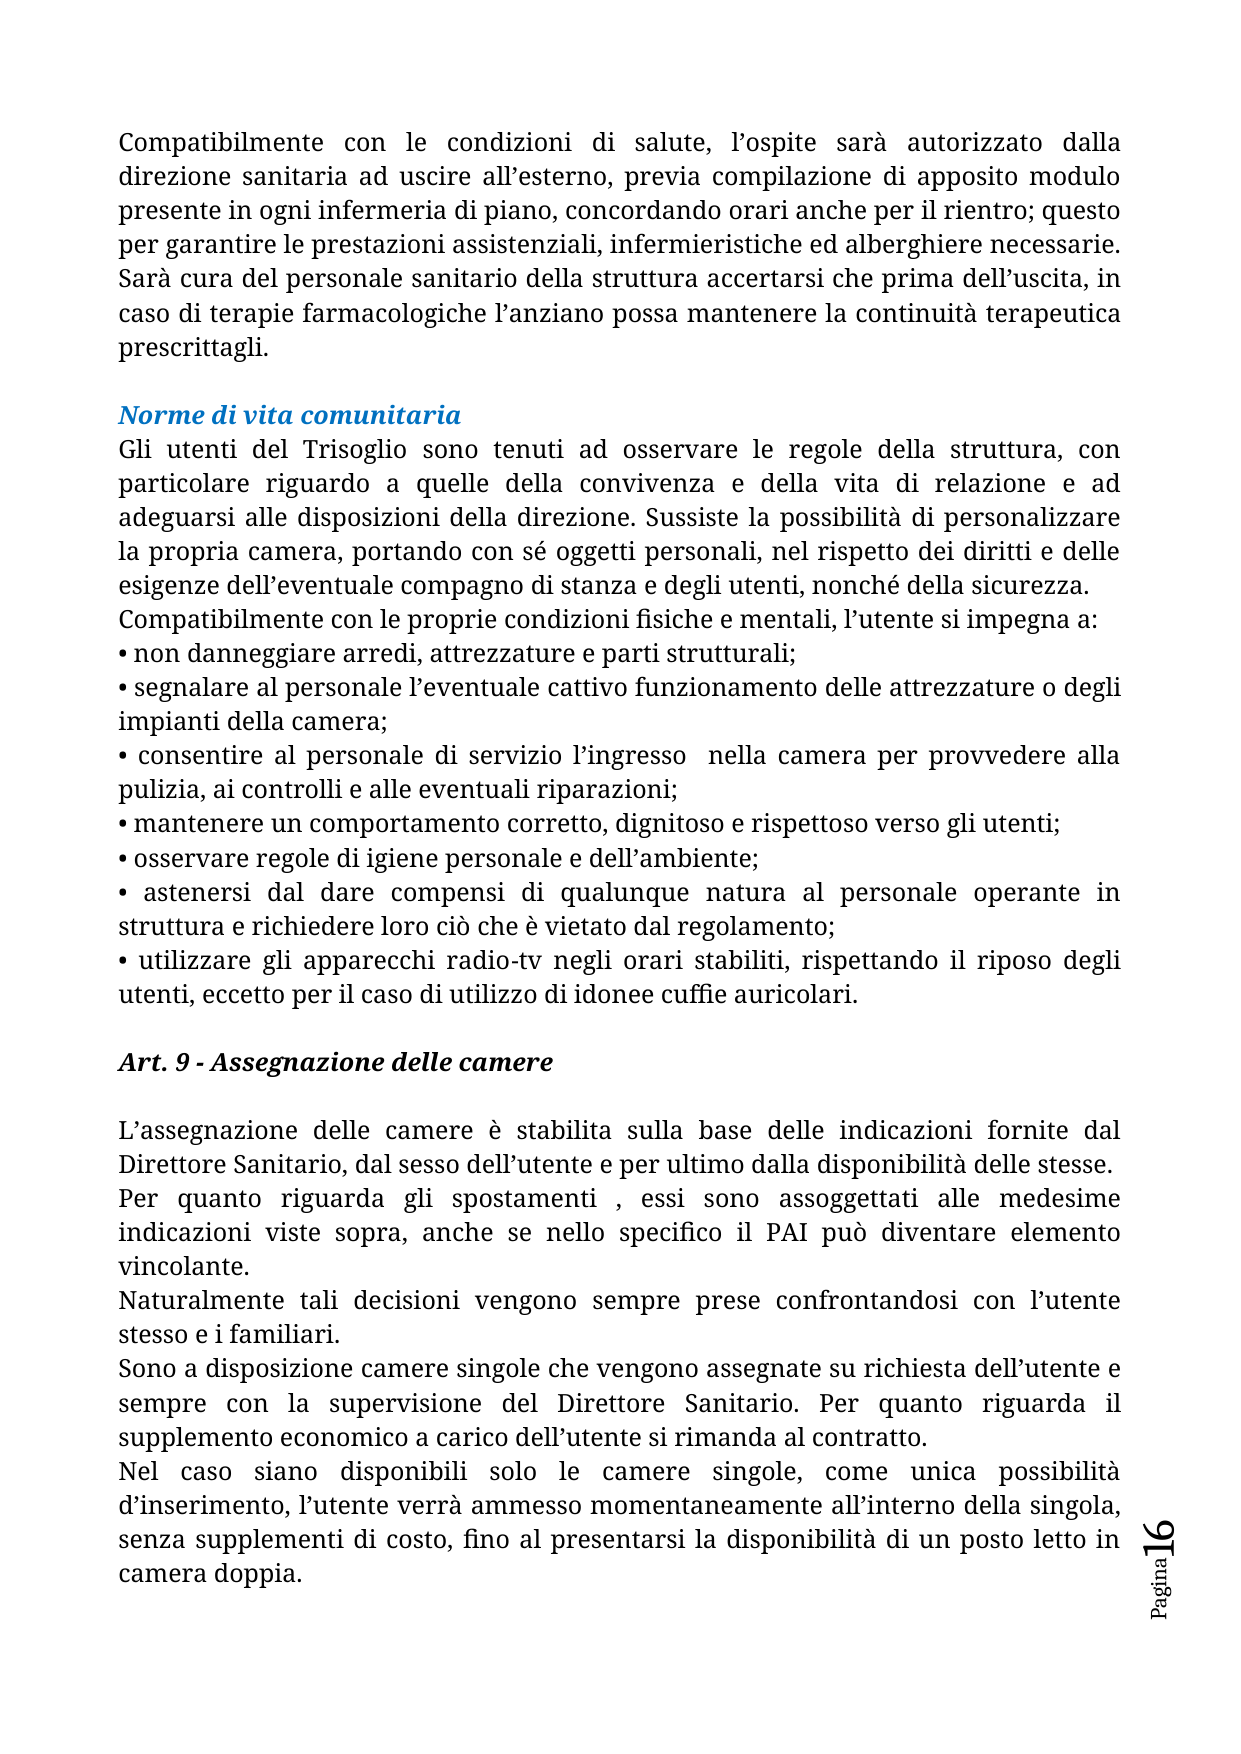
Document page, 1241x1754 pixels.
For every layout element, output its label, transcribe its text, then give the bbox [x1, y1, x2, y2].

text • mantenere un comportamento corretto, dignitoso e rispettoso verso gli utenti; [118, 806, 1122, 840]
text Norme di vita comunitaria [118, 397, 1122, 431]
text Sono a disposizione camere singole che vengono assegnate su richiesta dell’utente e sempre con la supervisione del Direttore Sanitario. Per quanto riguarda il supplemento economico a carico dell’utente si rimanda al contratto. [118, 1351, 1122, 1453]
text Nel caso siano disponibili solo le camere singole, come unica possibilità d’inserimento, l’utente verrà ammesso momentaneamente all’interno della singola, senza supplementi di costo, fino al presentarsi la disponibilità di un posto letto in camera doppia. [118, 1453, 1122, 1589]
text • osservare regole di igiene personale e dell’ambiente; [118, 840, 1122, 874]
text • astenersi dal dare compensi di qualunque natura al personale operante in struttura e richiedere loro ciò che è vietato dal regolamento; [118, 874, 1122, 942]
text • segnalare al personale l’eventuale cattivo funzionamento delle attrezzature o degli impianti della camera; [118, 670, 1122, 738]
text L’assegnazione delle camere è stabilita sulla base delle indicazioni fornite dal Direttore Sanitario, dal sesso dell’utente e per ultimo dalla disponibilità delle stesse. [118, 1113, 1122, 1181]
text • consentire al personale di servizio l’ingresso nella camera per provvedere alla pulizia, ai controlli e alle eventuali riparazioni; [118, 738, 1122, 806]
text • utilizzare gli apparecchi radio‐tv negli orari stabiliti, rispettando il riposo degli utenti, eccetto per il caso di utilizzo di idonee cuffie auricolari. [118, 942, 1122, 1011]
text • non danneggiare arredi, attrezzature e parti strutturali; [118, 636, 1122, 670]
text Compatibilmente con le condizioni di salute, l’ospite sarà autorizzato dalla direzione sanitaria ad uscire all’esterno, previa compilazione di apposito modulo presente in ogni infermeria di piano, concordando orari anche per il rientro; questo per garantire le prestazioni assistenziali, infermieristiche ed alberghiere necessarie. Sarà cura del personale sanitario della struttura accertarsi che prima dell’uscita, in caso di terapie farmacologiche l’anziano possa mantenere la continuità terapeutica prescrittagli. [118, 125, 1122, 363]
text Per quanto riguarda gli spostamenti , essi sono assoggettati alle medesime indicazioni viste sopra, anche se nello specifico il PAI può diventare elemento vincolante. [118, 1181, 1122, 1283]
text Art. 9 ‐ Assegnazione delle camere [118, 1044, 1122, 1079]
text Naturalmente tali decisioni vengono sempre prese confrontandosi con l’utente stesso e i familiari. [118, 1283, 1122, 1351]
text Compatibilmente con le proprie condizioni fisiche e mentali, l’utente si impegna a: [118, 602, 1122, 636]
text Gli utenti del Trisoglio sono tenuti ad osservare le regole della struttura, con particolare riguardo a quelle della convivenza e della vita di relazione e ad adeguarsi alle disposizioni della direzione. Sussiste la possibilità di personalizzare la propria camera, portando con sé oggetti personali, nel rispetto dei diritti e delle esigenze dell’eventuale compagno di stanza e degli utenti, nonché della sicurezza. [118, 431, 1122, 602]
